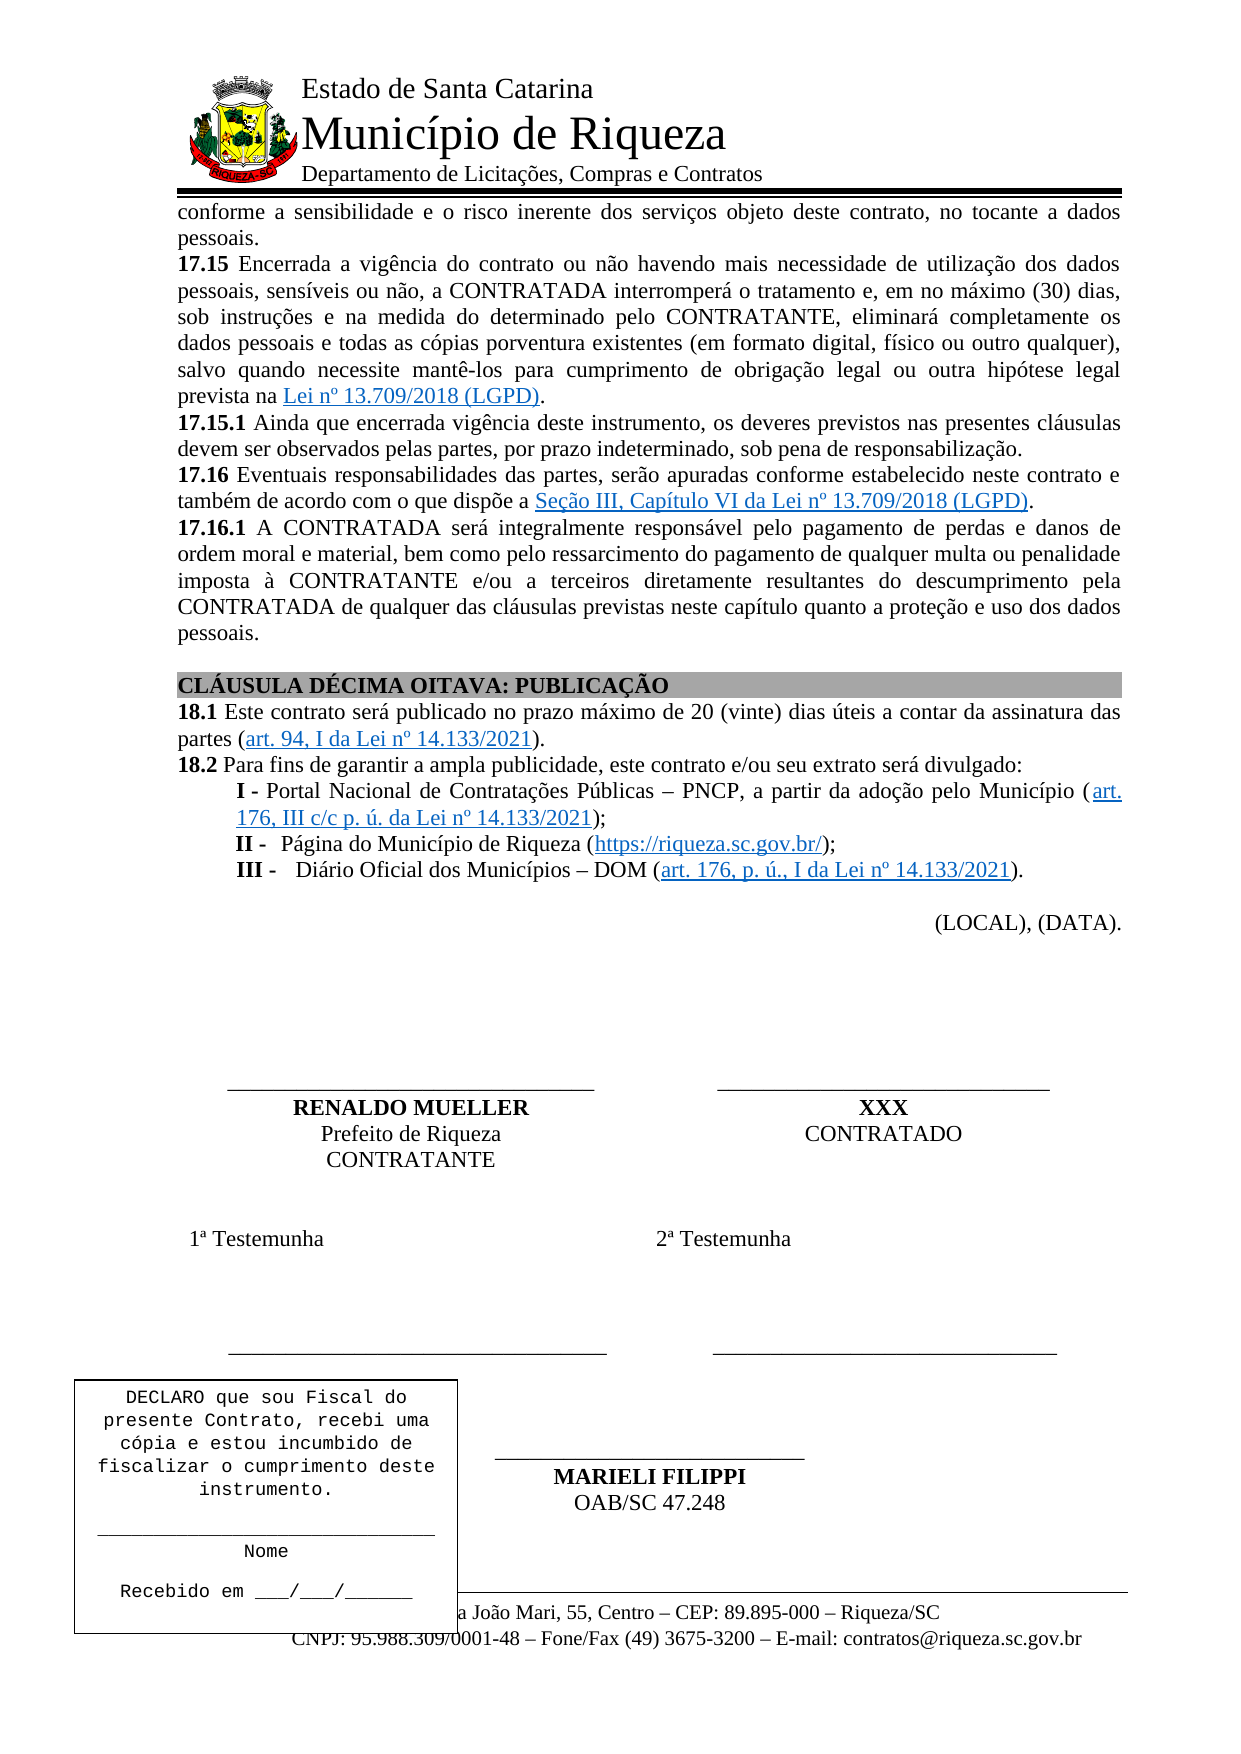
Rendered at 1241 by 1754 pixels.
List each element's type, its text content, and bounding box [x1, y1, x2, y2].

table_header ________________________________ RENALDO MUELLER Prefeito de Riqueza CONTRATANTE [177, 1041, 644, 1226]
text MARIELI FILIPPI [458, 1463, 1122, 1489]
text 17.15 Encerrada a vigência do contrato ou não havendo mais necessidade de utilização dos dados pessoais, sensíveis ou não, a CONTRATADA interromperá o tratamento e, em no máximo (30) dias, sob instruções e na medida do determinado pelo CONTRATANTE, eliminará completamente os dados pessoais e todas as cópias porventura existentes (em formato digital, físico ou outro qualquer), salvo quando necessite mantê-los para cumprimento de obrigação legal ou outra hipótese legal prevista na Lei nº 13.709/2018 (LGPD). [177, 250, 1122, 408]
text 17.15.1 Ainda que encerrada vigência deste instrumento, os deveres previstos nas presentes cláusulas devem ser observados pelas partes, por prazo indeterminado, sob pena de responsabilização. [177, 408, 1122, 461]
text 18.1 Este contrato será publicado no prazo máximo de 20 (vinte) dias úteis a contar da assinatura das partes (art. 94, I da Lei nº 14.133/2021). [177, 698, 1122, 751]
table_cell 2ª Testemunha ______________________________ [645, 1226, 1122, 1357]
text CLÁUSULA DÉCIMA OITAVA: PUBLICAÇÃO [177, 672, 1122, 698]
text 17.16 Eventuais responsabilidades das partes, serão apuradas conforme estabelecido neste contrato e também de acordo com o que dispõe a Seção III, Capítulo VI da Lei nº 13.709/2018 (LGPD). [177, 461, 1122, 514]
text 18.2 Para fins de garantir a ampla publicidade, este contrato e/ou seu extrato será divulgado: [177, 751, 1122, 777]
table_cell 1ª Testemunha _________________________________ [177, 1226, 644, 1357]
list Página do Município de Riqueza (https://riqueza.sc.gov.br/); [235, 830, 1122, 857]
text OAB/SC 47.248 [458, 1489, 1122, 1515]
table_header _____________________________ XXX CONTRATADO [645, 1041, 1122, 1226]
text (LOCAL), (DATA). [177, 909, 1122, 936]
list Diário Oficial dos Municípios – DOM (art. 176, p. ú., I da Lei nº 14.133/2021). [236, 857, 1122, 883]
list Portal Nacional de Contratações Públicas – PNCP, a partir da adoção pelo Município (art. 176, III c/c p. ú. da Lei nº 14.133/2021); [236, 777, 1122, 830]
text 17.16.1 A CONTRATADA será integralmente responsável pelo pagamento de perdas e danos de ordem moral e material, bem como pelo ressarcimento do pagamento de qualquer multa ou penalidade imposta à CONTRATANTE e/ou a terceiros diretamente resultantes do descumprimento pela CONTRATADA de qualquer das cláusulas previstas neste capítulo quanto a proteção e uso dos dados pessoais. [177, 514, 1122, 646]
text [177, 198, 1122, 250]
text ___________________________ [458, 1436, 1122, 1463]
